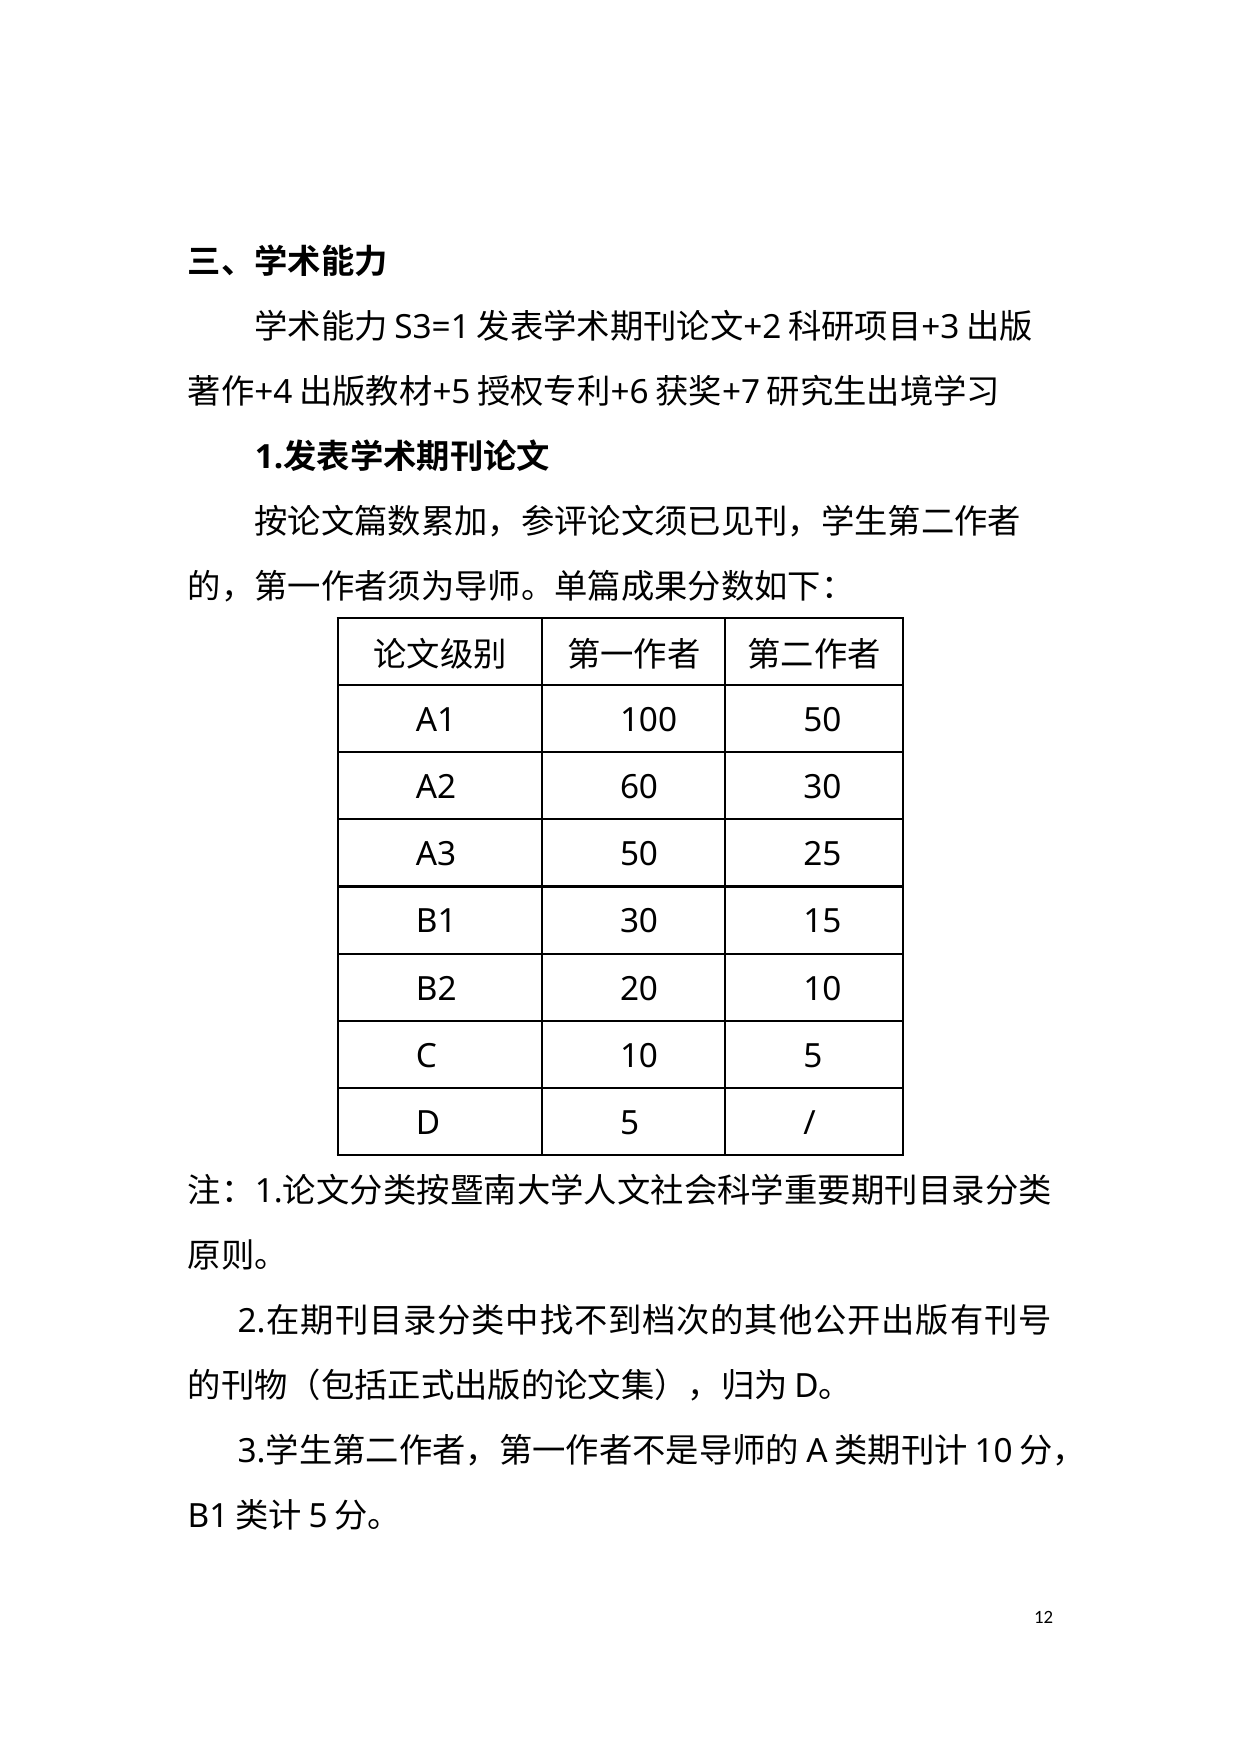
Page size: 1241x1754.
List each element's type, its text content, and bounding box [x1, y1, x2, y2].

table_cell 60 [543, 753, 724, 818]
table_cell 5 [543, 1089, 724, 1154]
table_cell / [726, 1089, 902, 1154]
text 学术能力S3=1发表学术期刊论文+2科研项目+3出版著作+4出版教材+5授权专利+6获奖+7研究生出境学习 [187, 292, 1053, 422]
text 注：1.论文分类按暨南大学人文社会科学重要期刊目录分类原则。 [187, 1156, 1053, 1286]
table_cell 10 [726, 955, 902, 1019]
text 三、学术能力 [187, 227, 1053, 292]
table_cell 50 [726, 686, 902, 751]
table_cell 5 [726, 1022, 902, 1087]
table_cell A2 [339, 753, 541, 818]
table_cell 100 [543, 686, 724, 751]
table_cell 30 [726, 753, 902, 818]
table_cell B1 [339, 888, 541, 952]
table_cell 50 [543, 820, 724, 885]
table_cell A1 [339, 686, 541, 751]
table_cell 15 [726, 888, 902, 952]
table_cell 25 [726, 820, 902, 885]
table_cell 10 [543, 1022, 724, 1087]
text 3.学生第二作者，第一作者不是导师的A类期刊计10分，B1类计5分。 [187, 1416, 1053, 1546]
table_cell B2 [339, 955, 541, 1019]
table_cell 20 [543, 955, 724, 1019]
table_cell A3 [339, 820, 541, 885]
text 1.发表学术期刊论文 [187, 422, 1053, 487]
table_cell D [339, 1089, 541, 1154]
table_header 第一作者 [543, 619, 724, 684]
table_header 第二作者 [726, 619, 902, 684]
text 按论文篇数累加，参评论文须已见刊，学生第二作者的，第一作者须为导师。单篇成果分数如下： [187, 487, 1053, 617]
table_cell 30 [543, 888, 724, 952]
table_header 论文级别 [339, 619, 541, 684]
table_cell C [339, 1022, 541, 1087]
text 2.在期刊目录分类中找不到档次的其他公开出版有刊号的刊物（包括正式出版的论文集），归为D。 [187, 1286, 1053, 1416]
